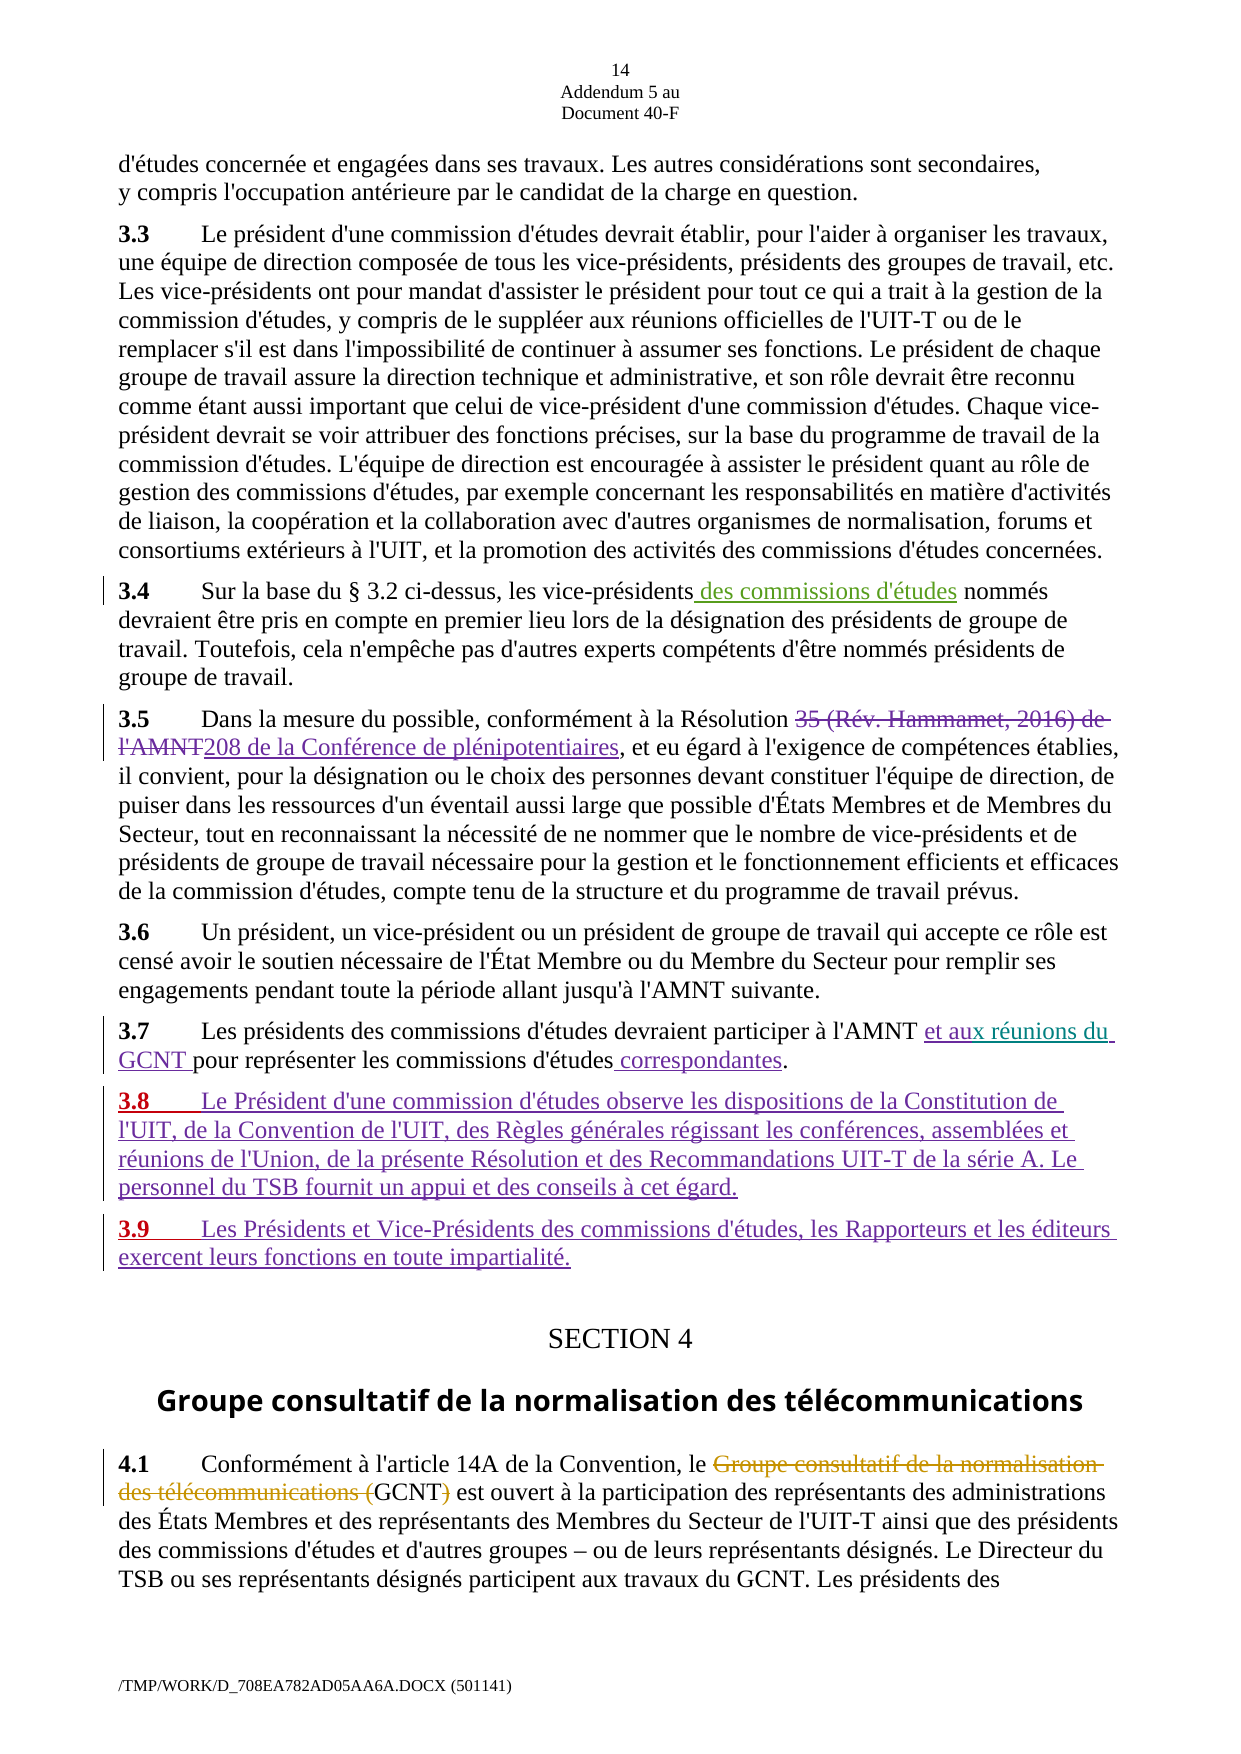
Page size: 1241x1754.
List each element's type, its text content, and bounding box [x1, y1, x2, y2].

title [118, 1449, 1122, 1592]
text 3.5 Dans la mesure du possible, conformément à la Résolution , et eu égard à l'exigence de compétences établies, il convient, pour la désignation ou le choix des personnes devant constituer l'équipe de direction, de puiser dans les ressources d'un éventail aussi large que possible d'États Membres et de Membres du Secteur, tout en reconnaissant la nécessité de ne nommer que le nombre de vice-présidents et de présidents de groupe de travail nécessaire pour la gestion et le fonctionnement efficients et efficaces de la commission d'études, compte tenu de la structure et du programme de travail prévus. [118, 704, 1122, 905]
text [118, 149, 1122, 206]
text SECTION 4 [118, 1321, 1122, 1355]
text 3.6 Un président, un vice-président ou un président de groupe de travail qui accepte ce rôle est censé avoir le soutien nécessaire de l'État Membre ou du Membre du Secteur pour remplir ses engagements pendant toute la période allant jusqu'à l'AMNT suivante. [118, 917, 1122, 1004]
text 3.3 Le président d'une commission d'études devrait établir, pour l'aider à organiser les travaux, une équipe de direction composée de tous les vice-présidents, présidents des groupes de travail, etc. Les vice-présidents ont pour mandat d'assister le président pour tout ce qui a trait à la gestion de la commission d'études, y compris de le suppléer aux réunions officielles de l'UIT-T ou de le remplacer s'il est dans l'impossibilité de continuer à assumer ses fonctions. Le président de chaque groupe de travail assure la direction technique et administrative, et son rôle devrait être reconnu comme étant aussi important que celui de vice-président d'une commission d'études. Chaque vice-président devrait se voir attribuer des fonctions précises, sur la base du programme de travail de la commission d'études. L'équipe de direction est encouragée à assister le président quant au rôle de gestion des commissions d'études, par exemple concernant les responsabilités en matière d'activités de liaison, la coopération et la collaboration avec d'autres organismes de normalisation, forums et consortiums extérieurs à l'UIT, et la promotion des activités des commissions d'études concernées. [118, 219, 1122, 564]
text 3.4 Sur la base du § 3.2 ci-dessus, les vice-présidents nommés devraient être pris en compte en premier lieu lors de la désignation des présidents de groupe de travail. Toutefois, cela n'empêche pas d'autres experts compétents d'être nommés présidents de groupe de travail. [118, 576, 1122, 691]
title Groupe consultatif de la normalisation des télécommunications [118, 1380, 1122, 1419]
text 3.7 Les présidents des commissions d'études devraient participer à l'AMNT pour représenter les commissions d'études. [118, 1016, 1122, 1074]
